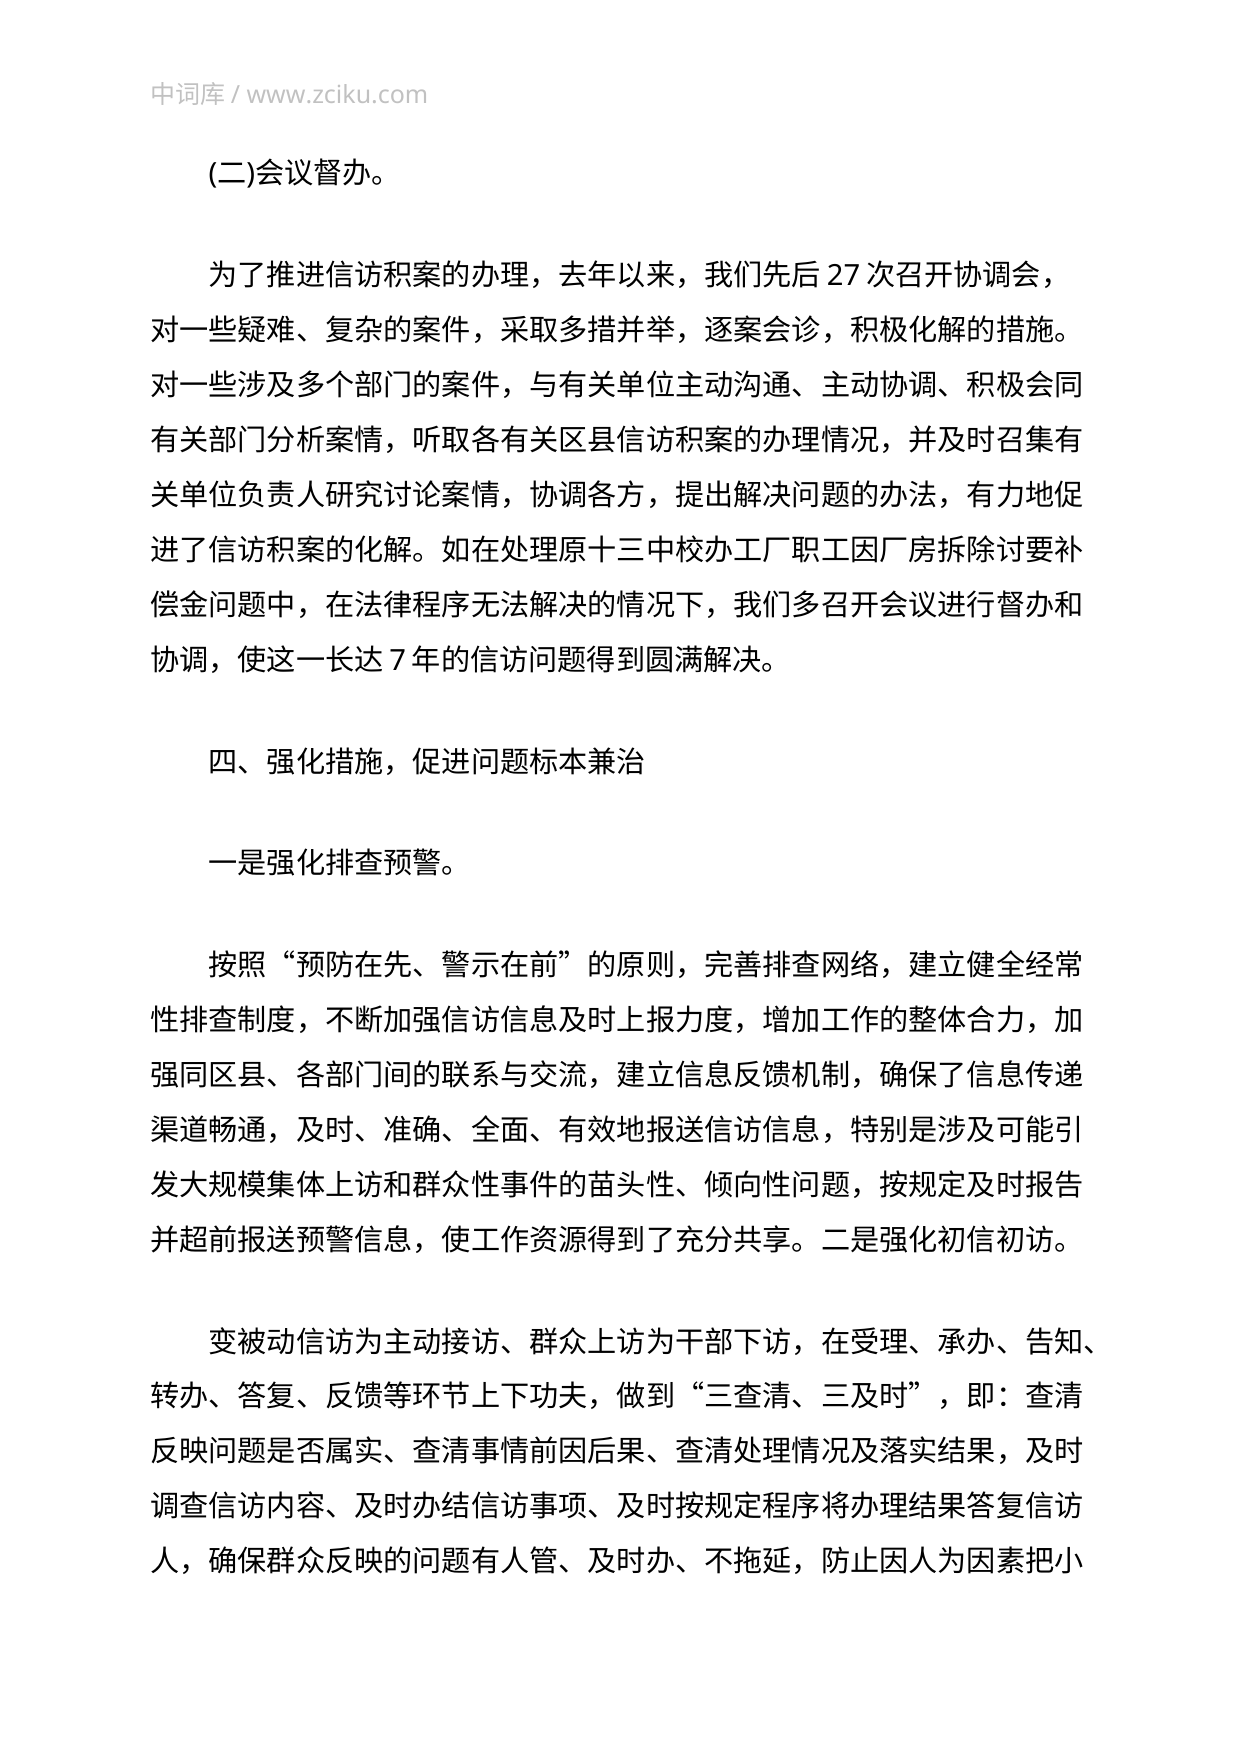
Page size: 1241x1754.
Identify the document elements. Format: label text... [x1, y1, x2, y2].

text 按照“预防在先、警示在前”的原则，完善排查网络，建立健全经常性排查制度，不断加强信访信息及时上报力度，增加工作的整体合力，加强同区县、各部门间的联系与交流，建立信息反馈机制，确保了信息传递渠道畅通，及时、准确、全面、有效地报送信访信息，特别是涉及可能引发大规模集体上访和群众性事件的苗头性、倾向性问题，按规定及时报告并超前报送预警信息，使工作资源得到了充分共享。二是强化初信初访。 [150, 942, 1090, 1259]
text 一是强化排查预警。 [150, 840, 1090, 882]
text (二)会议督办。 [150, 150, 1090, 192]
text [150, 1318, 1090, 1580]
text 为了推进信访积案的办理，去年以来，我们先后27次召开协调会，对一些疑难、复杂的案件，采取多措并举，逐案会诊，积极化解的措施。对一些涉及多个部门的案件，与有关单位主动沟通、主动协调、积极会同有关部门分析案情，听取各有关区县信访积案的办理情况，并及时召集有关单位负责人研究讨论案情，协调各方，提出解决问题的办法，有力地促进了信访积案的化解。如在处理原十三中校办工厂职工因厂房拆除讨要补偿金问题中，在法律程序无法解决的情况下，我们多召开会议进行督办和协调，使这一长达7年的信访问题得到圆满解决。 [150, 252, 1090, 679]
text 四、强化措施，促进问题标本兼治 [150, 738, 1090, 781]
